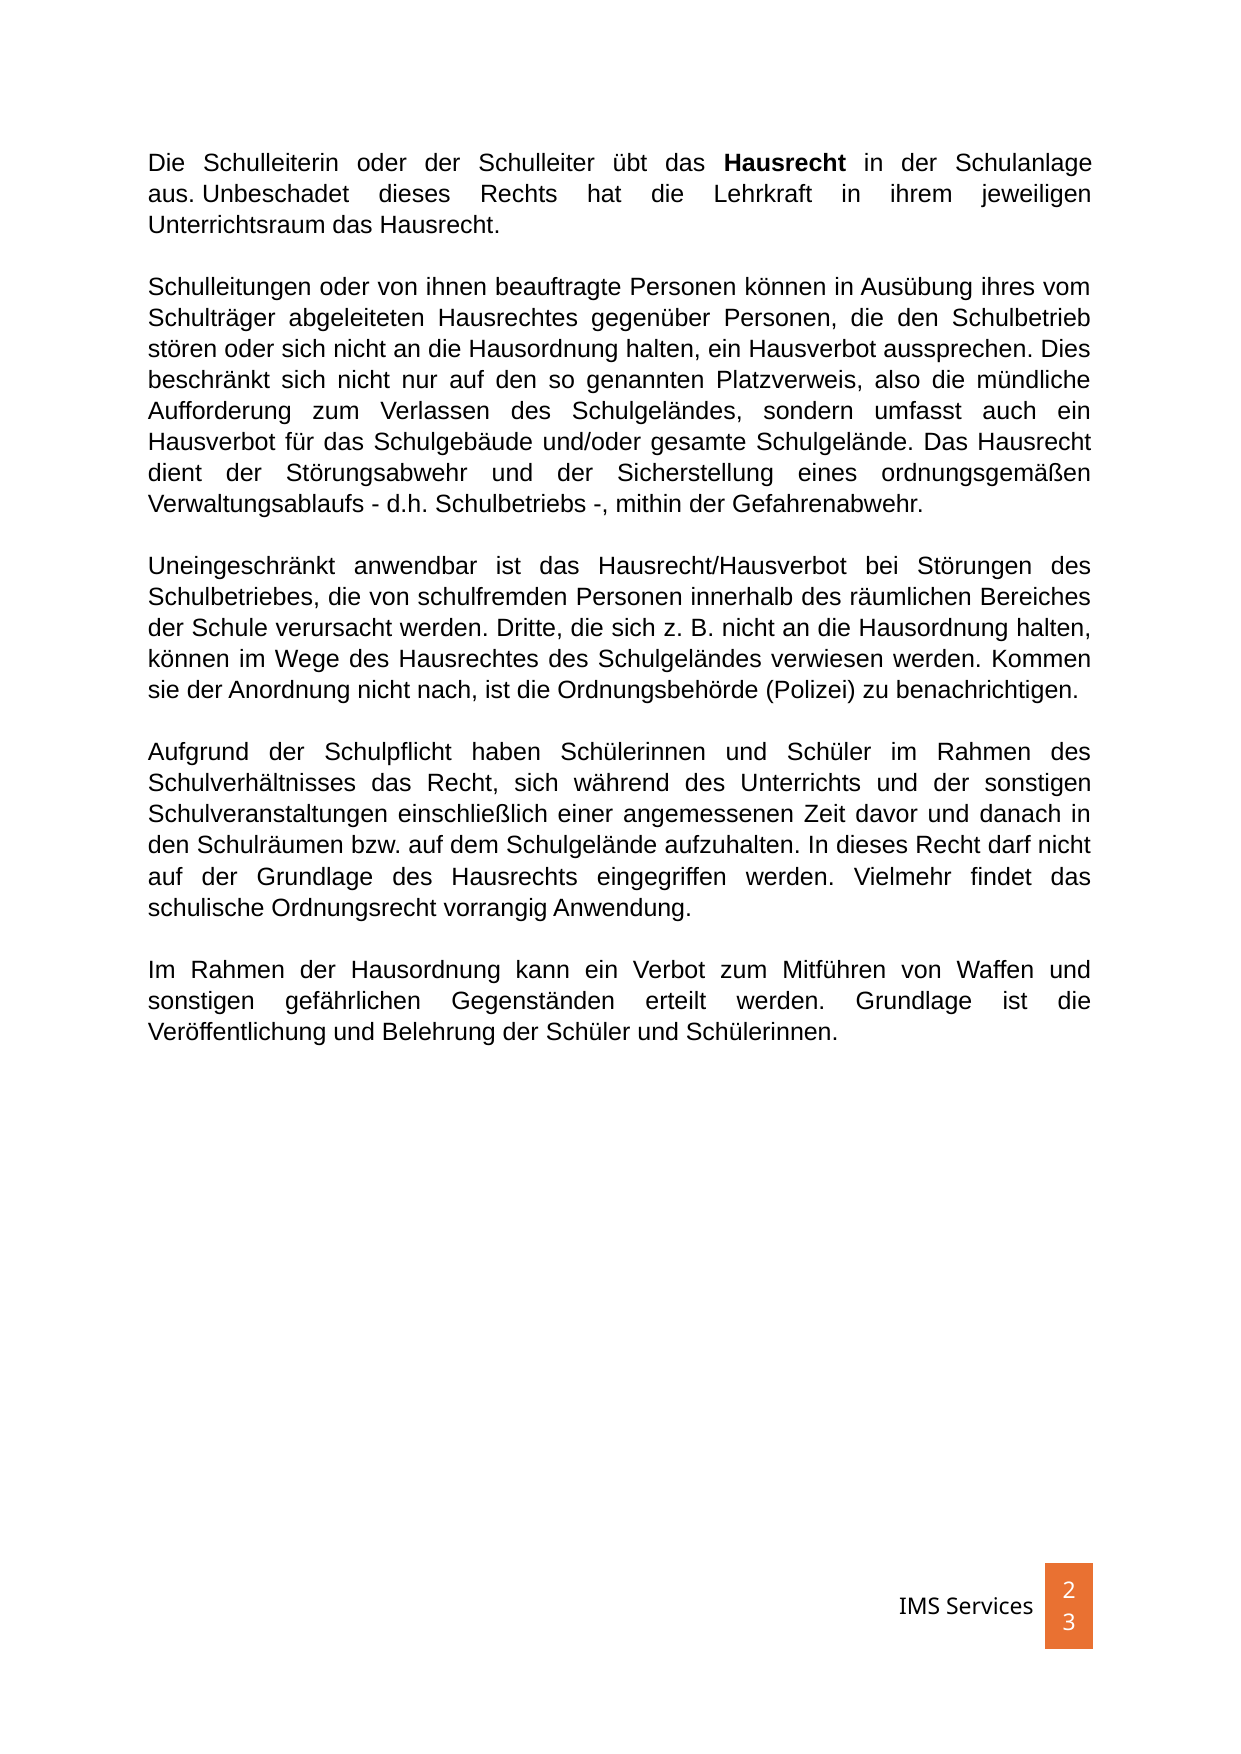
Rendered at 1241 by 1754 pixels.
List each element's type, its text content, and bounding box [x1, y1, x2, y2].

text Aufgrund der Schulpflicht haben Schülerinnen und Schüler im Rahmen des Schulverhältnisses das Recht, sich während des Unterrichts und der sonstigen Schulveranstaltungen einschließlich einer angemessenen Zeit davor und danach in den Schulräumen bzw. auf dem Schulgelände aufzuhalten. In dieses Recht darf nicht auf der Grundlage des Hausrechts eingegriffen werden. Vielmehr findet das schulische Ordnungsrecht vorrangig Anwendung. [148, 737, 1093, 921]
text Die Schulleiterin oder der Schulleiter übt das Hausrecht in der Schulanlage aus. Unbeschadet dieses Rechts hat die Lehrkraft in ihrem jeweiligen Unterrichtsraum das Hausrecht. [148, 148, 1093, 238]
text Schulleitungen oder von ihnen beauftragte Personen können in Ausübung ihres vom Schulträger abgeleiteten Hausrechtes gegenüber Personen, die den Schulbetrieb stören oder sich nicht an die Hausordnung halten, ein Hausverbot aussprechen. Dies beschränkt sich nicht nur auf den so genannten Platzverweis, also die mündliche Aufforderung zum Verlassen des Schulgeländes, sondern umfasst auch ein Hausverbot für das Schulgebäude und/oder gesamte Schulgelände. Das Hausrecht dient der Störungsabwehr und der Sicherstellung eines ordnungsgemäßen Verwaltungsablaufs - d.h. Schulbetriebs -, mithin der Gefahrenabwehr. [148, 272, 1093, 518]
text Im Rahmen der Hausordnung kann ein Verbot zum Mitführen von Waffen und sonstigen gefährlichen Gegenständen erteilt werden. Grundlage ist die Veröffentlichung und Belehrung der Schüler und Schülerinnen. [148, 955, 1093, 1046]
text Uneingeschränkt anwendbar ist das Hausrecht/Hausverbot bei Störungen des Schulbetriebes, die von schulfremden Personen innerhalb des räumlichen Bereiches der Schule verursacht werden. Dritte, die sich z. B. nicht an die Hausordnung halten, können im Wege des Hausrechtes des Schulgeländes verwiesen werden. Kommen sie der Anordnung nicht nach, ist die Ordnungsbehörde (Polizei) zu benachrichtigen. [148, 551, 1093, 704]
